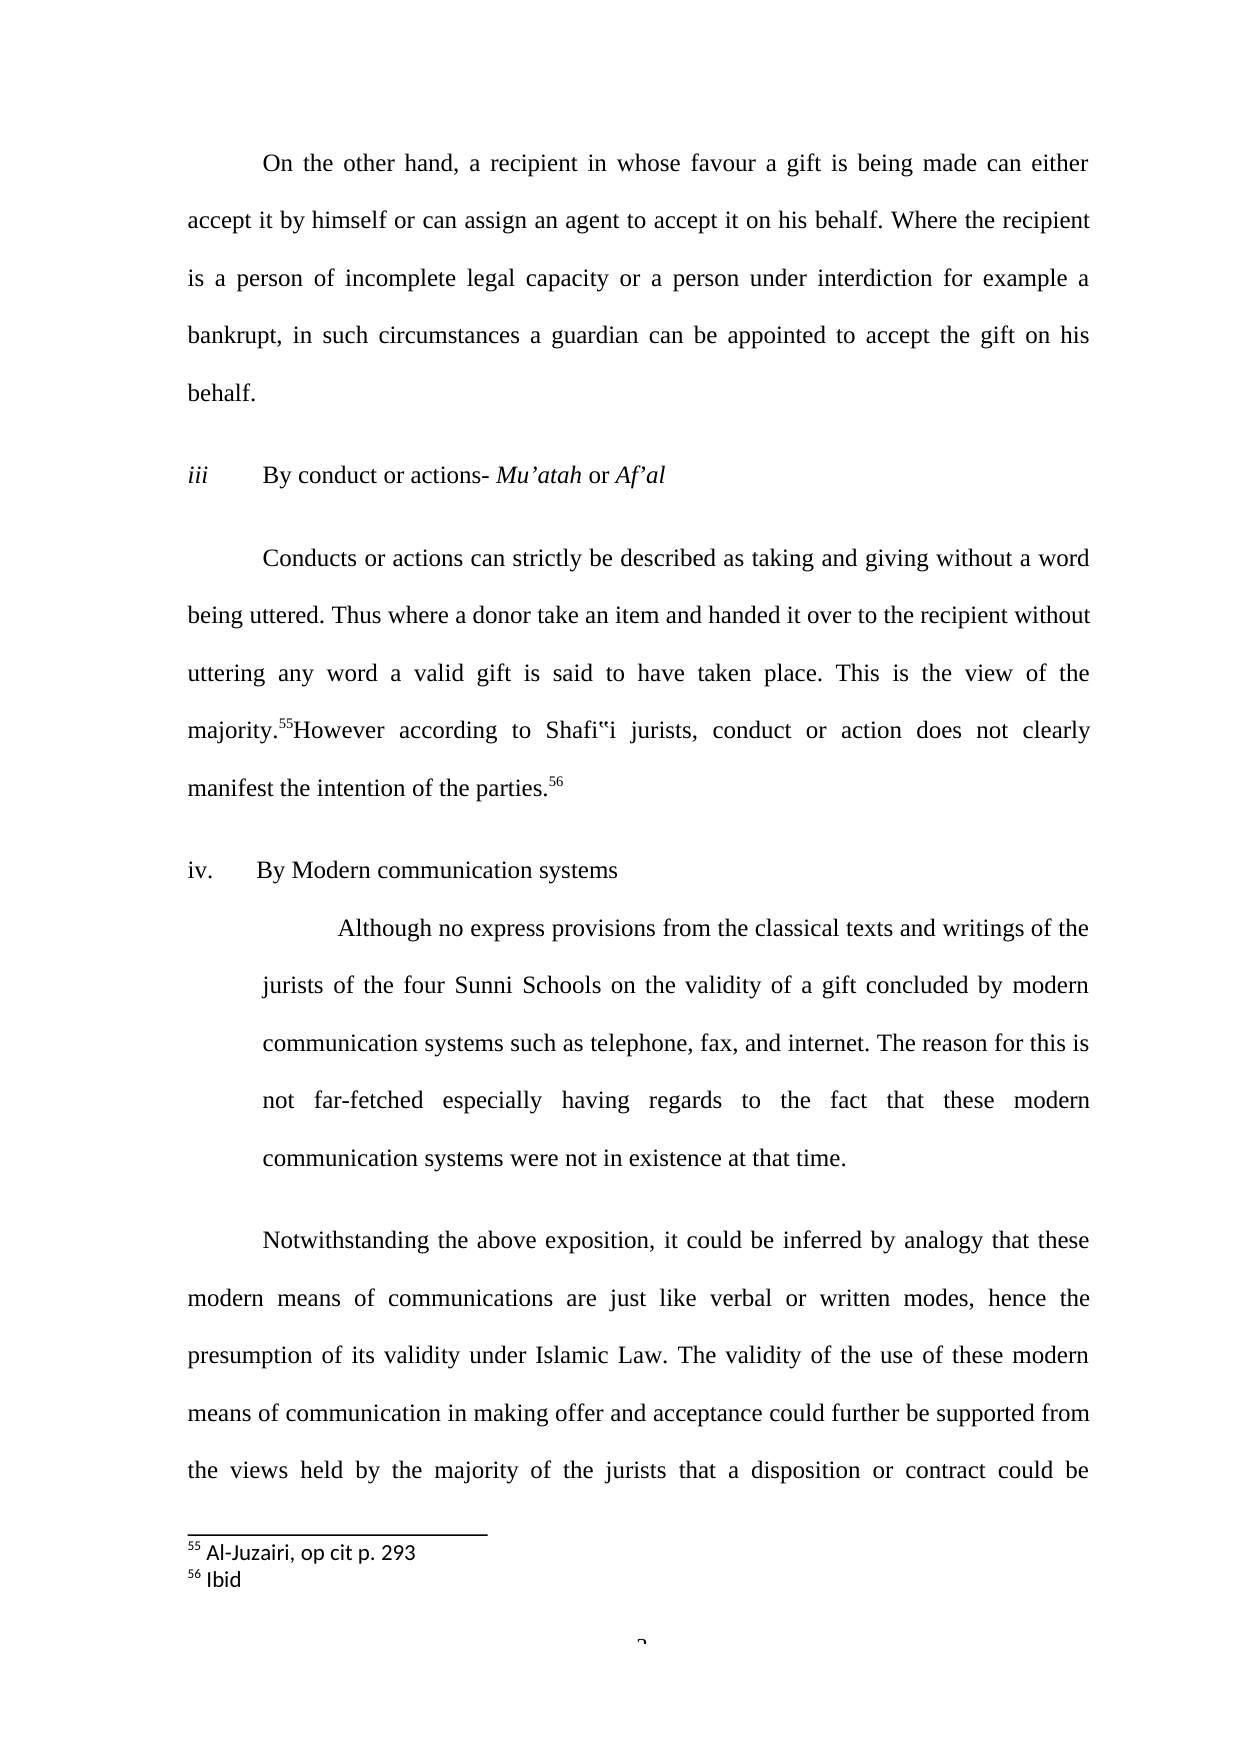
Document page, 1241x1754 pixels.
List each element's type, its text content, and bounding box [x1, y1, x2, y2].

text 55 Al-Juzairi, op cit p. 293 [187, 1538, 1109, 1566]
text Conducts or actions can strictly be described as taking and giving without a word being uttered. Thus where a donor take an item and handed it over to the recipient without uttering any word a valid gift is said to have taken place. This is the view of the majority.55However according to Shafi‟i jurists, conduct or action does not clearly manifest the intention of the parties.56 [187, 543, 1091, 802]
text On the other hand, a recipient in whose favour a gift is being made can either accept it by himself or can assign an agent to accept it on his behalf. Where the recipient is a person of incomplete legal capacity or a person under interdiction for example a bankrupt, in such circumstances a guardian can be appointed to accept the gift on his behalf. [187, 148, 1090, 406]
text Although no express provisions from the classical texts and writings of the jurists of the four Sunni Schools on the validity of a gift concluded by modern communication systems such as telephone, fax, and internet. The reason for this is not far-fetched especially having regards to the fact that these modern communication systems were not in existence at that time. [262, 913, 1091, 1172]
text 56 Ibid [187, 1566, 1109, 1594]
list By conduct or actions- Mu’atah or Af’al [187, 460, 1109, 489]
text iv. By Modern communication systems [187, 856, 1109, 884]
text Notwithstanding the above exposition, it could be inferred by analogy that these modern means of communications are just like verbal or written modes, hence the presumption of its validity under Islamic Law. The validity of the use of these modern means of communication in making offer and acceptance could further be supported from the views held by the majority of the jurists that a disposition or contract could be [187, 1226, 1091, 1484]
